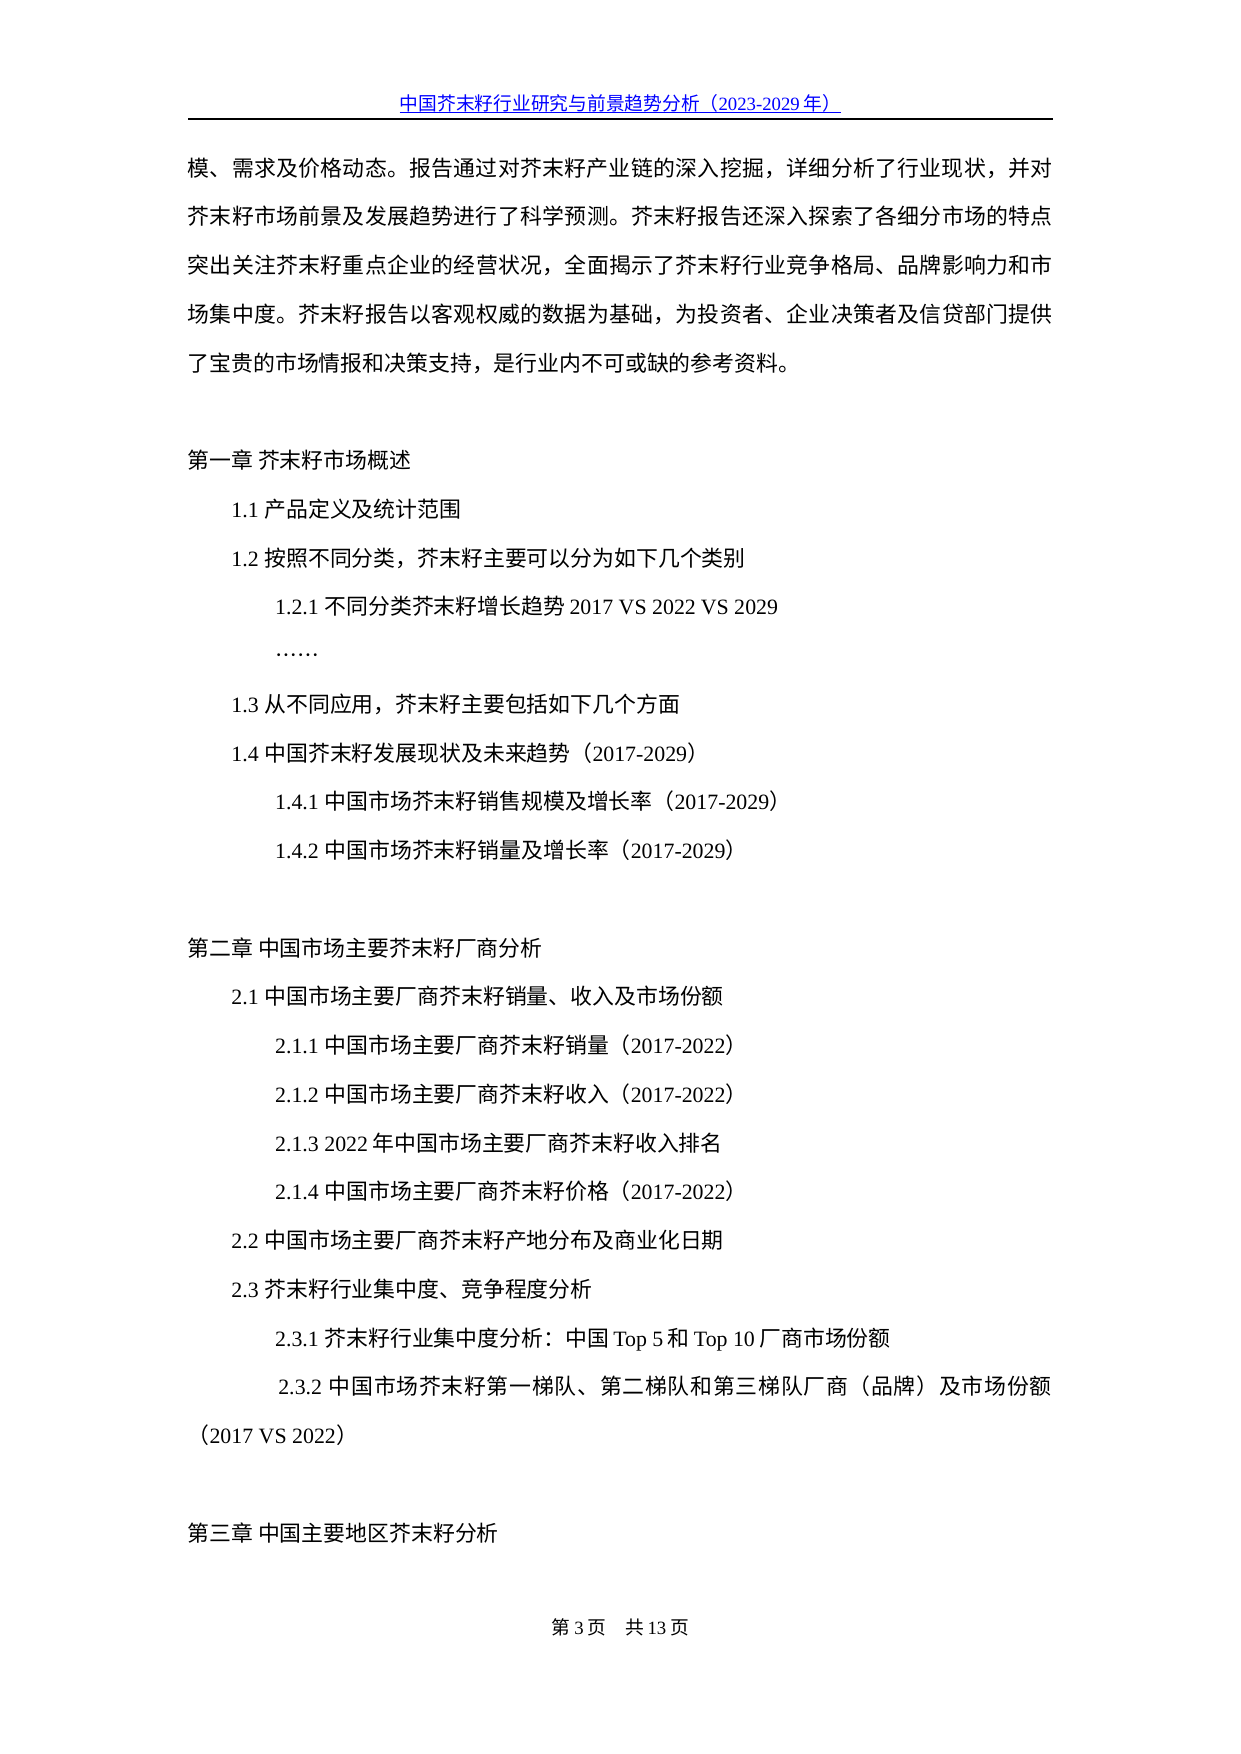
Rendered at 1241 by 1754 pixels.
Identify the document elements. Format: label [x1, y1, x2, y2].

text [187, 150, 1053, 1548]
